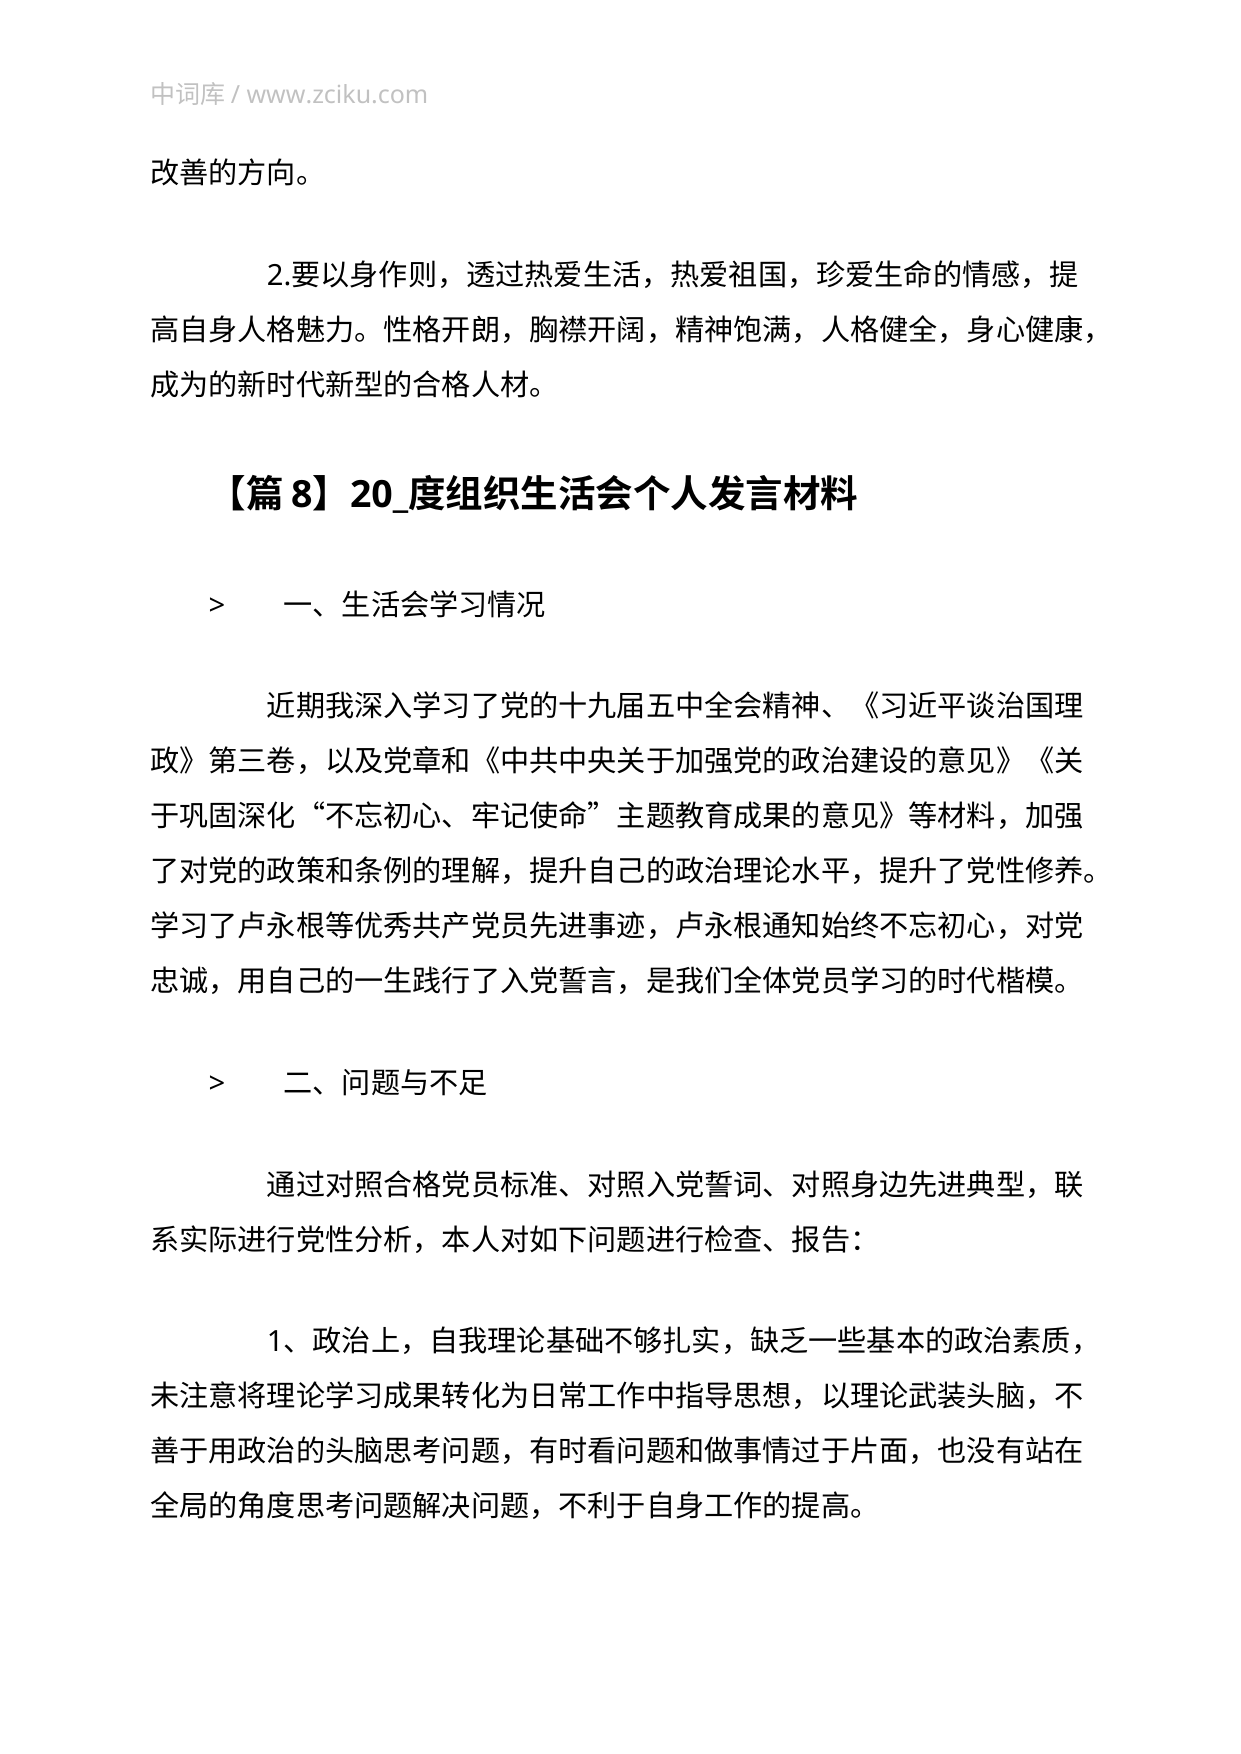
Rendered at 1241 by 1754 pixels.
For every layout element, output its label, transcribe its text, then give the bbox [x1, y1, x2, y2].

text > 二、问题与不足 [150, 1059, 1090, 1102]
text > 一、生活会学习情况 [150, 581, 1090, 623]
text 【篇8】20_度组织生活会个人发言材料 [150, 463, 1090, 518]
text 通过对照合格党员标准、对照入党誓词、对照身边先进典型，联系实际进行党性分析，本人对如下问题进行检查、报告： [150, 1161, 1090, 1258]
text 2.要以身作则，透过热爱生活，热爱祖国，珍爱生命的情感，提高自身人格魅力。性格开朗，胸襟开阔，精神饱满，人格健全，身心健康，成为的新时代新型的合格人材。 [150, 252, 1090, 404]
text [150, 150, 1090, 192]
text 近期我深入学习了党的十九届五中全会精神、《习近平谈治国理政》第三卷，以及党章和《中共中央关于加强党的政治建设的意见》《关于巩固深化“不忘初心、牢记使命”主题教育成果的意见》等材料，加强了对党的政策和条例的理解，提升自己的政治理论水平，提升了党性修养。学习了卢永根等优秀共产党员先进事迹，卢永根通知始终不忘初心，对党忠诚，用自己的一生践行了入党誓言，是我们全体党员学习的时代楷模。 [150, 683, 1090, 1000]
text 1、政治上，自我理论基础不够扎实，缺乏一些基本的政治素质，未注意将理论学习成果转化为日常工作中指导思想，以理论武装头脑，不善于用政治的头脑思考问题，有时看问题和做事情过于片面，也没有站在全局的角度思考问题解决问题，不利于自身工作的提高。 [150, 1318, 1090, 1525]
